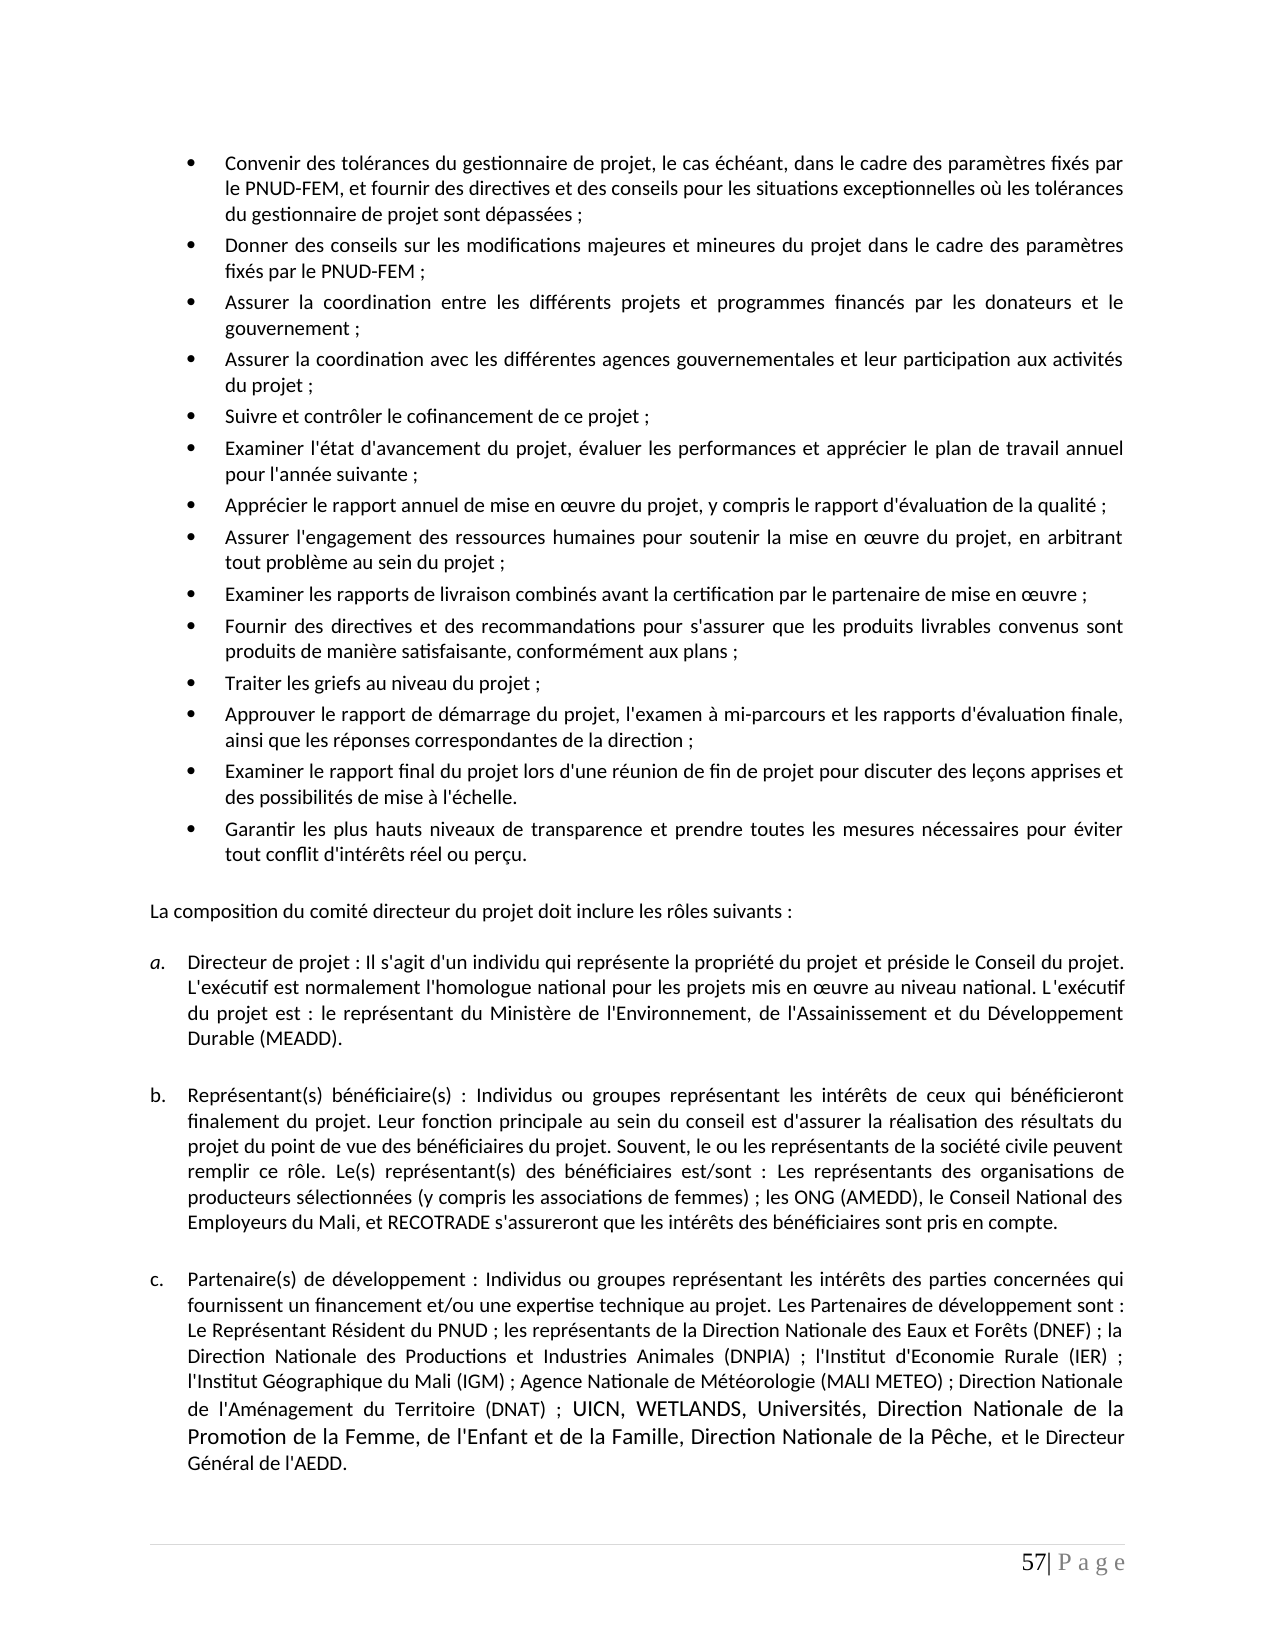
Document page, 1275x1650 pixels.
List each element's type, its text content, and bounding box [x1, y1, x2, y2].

list Suivre et contrôler le cofinancement de ce projet ; [187, 404, 1125, 429]
list Apprécier le rapport annuel de mise en œuvre du projet, y compris le rapport d'évaluation de la qualité ; [187, 492, 1125, 518]
list Examiner le rapport final du projet lors d'une réunion de fin de projet pour discuter des leçons apprises et des possibilités de mise à l'échelle. [187, 759, 1125, 809]
list Fournir des directives et des recommandations pour s'assurer que les produits livrables convenus sont produits de manière satisfaisante, conformément aux plans ; [187, 613, 1125, 664]
list Traiter les griefs au niveau du projet ; [187, 670, 1125, 695]
list Examiner les rapports de livraison combinés avant la certification par le partenaire de mise en œuvre ; [187, 581, 1125, 607]
list Convenir des tolérances du gestionnaire de projet, le cas échéant, dans le cadre des paramètres fixés par le PNUD-FEM, et fournir des directives et des conseils pour les situations exceptionnelles où les tolérances du gestionnaire de projet sont dépassées ; [187, 150, 1125, 226]
list Assurer l'engagement des ressources humaines pour soutenir la mise en œuvre du projet, en arbitrant tout problème au sein du projet ; [187, 524, 1125, 575]
list Partenaire(s) de développement : Individus ou groupes représentant les intérêts des parties concernées qui fournissent un financement et/ou une expertise technique au projet. Les Partenaires de développement sont : Le Représentant Résident du PNUD ; les représentants de la Direction Nationale des Eaux et Forêts (DNEF) ; la Direction Nationale des Productions et Industries Animales (DNPIA) ; l'Institut d'Economie Rurale (IER) ; l'Institut Géographique du Mali (IGM) ; Agence Nationale de Météorologie (MALI METEO) ; Direction Nationale de l'Aménagement du Territoire (DNAT) ; UICN, WETLANDS, Universités, Direction Nationale de la Promotion de la Femme, de l'Enfant et de la Famille, Direction Nationale de la Pêche, et le Directeur Général de l'AEDD. [150, 1267, 1125, 1475]
list Garantir les plus hauts niveaux de transparence et prendre toutes les mesures nécessaires pour éviter tout conflit d'intérêts réel ou perçu. [187, 816, 1125, 867]
list Approuver le rapport de démarrage du projet, l'examen à mi-parcours et les rapports d'évaluation finale, ainsi que les réponses correspondantes de la direction ; [187, 702, 1125, 752]
list Donner des conseils sur les modifications majeures et mineures du projet dans le cadre des paramètres fixés par le PNUD-FEM ; [187, 232, 1125, 283]
list Directeur de projet : Il s'agit d'un individu qui représente la propriété du projet et préside le Conseil du projet. L'exécutif est normalement l'homologue national pour les projets mis en œuvre au niveau national. L'exécutif du projet est : le représentant du Ministère de l'Environnement, de l'Assainissement et du Développement Durable (MEADD). [150, 949, 1125, 1051]
list Assurer la coordination avec les différentes agences gouvernementales et leur participation aux activités du projet ; [187, 347, 1125, 397]
list Examiner l'état d'avancement du projet, évaluer les performances et apprécier le plan de travail annuel pour l'année suivante ; [187, 435, 1125, 486]
list Représentant(s) bénéficiaire(s) : Individus ou groupes représentant les intérêts de ceux qui bénéficieront finalement du projet. Leur fonction principale au sein du conseil est d'assurer la réalisation des résultats du projet du point de vue des bénéficiaires du projet. Souvent, le ou les représentants de la société civile peuvent remplir ce rôle. Le(s) représentant(s) des bénéficiaires est/sont : Les représentants des organisations de producteurs sélectionnées (y compris les associations de femmes) ; les ONG (AMEDD), le Conseil National des Employeurs du Mali, et RECOTRADE s'assureront que les intérêts des bénéficiaires sont pris en compte. [150, 1082, 1125, 1235]
text La composition du comité directeur du projet doit inclure les rôles suivants : [150, 898, 1125, 924]
list Assurer la coordination entre les différents projets et programmes financés par les donateurs et le gouvernement ; [187, 289, 1125, 340]
